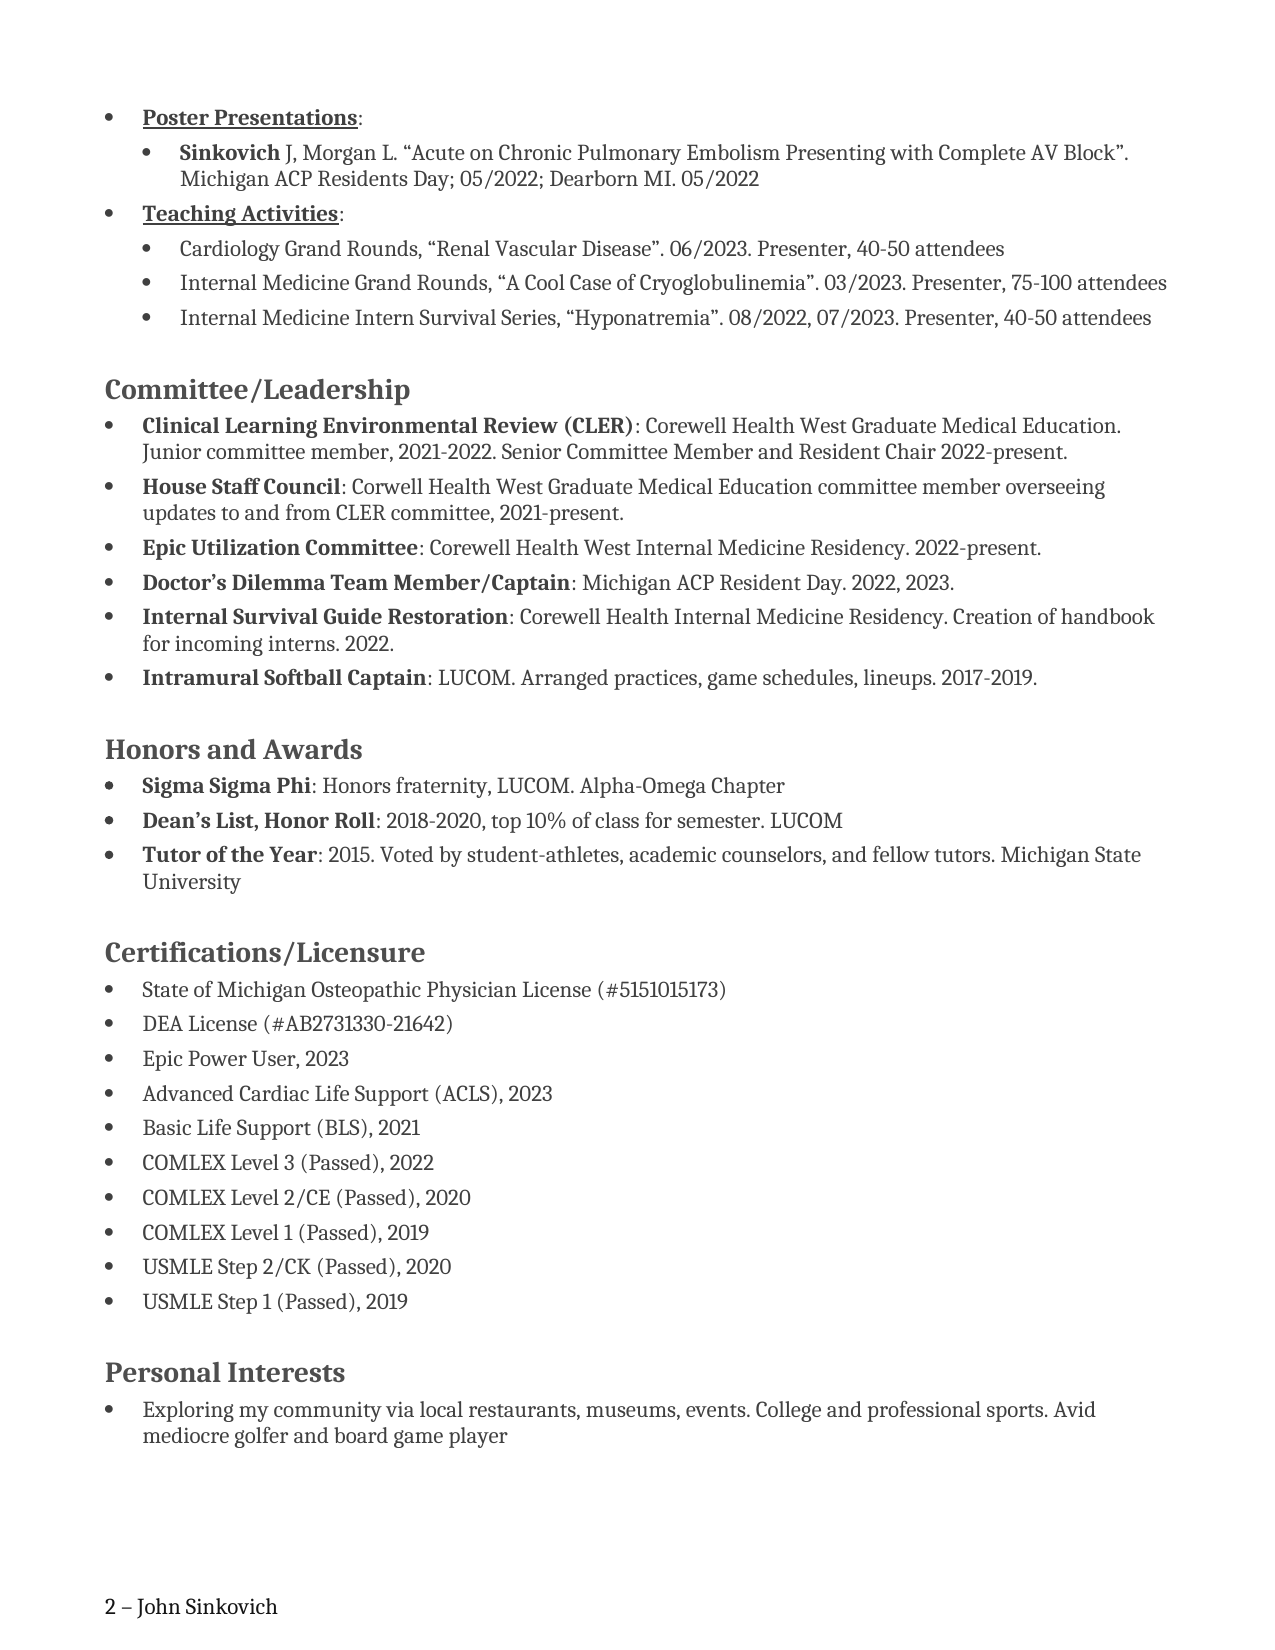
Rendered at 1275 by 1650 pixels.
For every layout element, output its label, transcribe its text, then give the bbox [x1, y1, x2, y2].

subtitle Certifications/Licensure [105, 937, 1170, 970]
list Sinkovich J, Morgan L. “Acute on Chronic Pulmonary Embolism Presenting with Complete AV Block”. Michigan ACP Residents Day; 05/2022; Dearborn MI. 05/2022 [142, 140, 1170, 192]
list Teaching Activities: [105, 201, 1170, 227]
list Exploring my community via local restaurants, museums, events. College and professional sports. Avid mediocre golfer and board game player [105, 1396, 1170, 1449]
subtitle Committee/Leadership [105, 373, 1170, 406]
list Advanced Cardiac Life Support (ACLS), 2023 [105, 1081, 1170, 1107]
subtitle Honors and Awards [105, 733, 1170, 767]
list Clinical Learning Environmental Review (CLER): Corewell Health West Graduate Medical Education. Junior committee member, 2021-2022. Senior Committee Member and Resident Chair 2022-present. [105, 413, 1170, 465]
list House Staff Council: Corwell Health West Graduate Medical Education committee member overseeing updates to and from CLER committee, 2021-present. [105, 474, 1170, 526]
subtitle Personal Interests [105, 1357, 1170, 1390]
list Epic Power User, 2023 [105, 1046, 1170, 1072]
list Basic Life Support (BLS), 2021 [105, 1115, 1170, 1142]
list Poster Presentations: [105, 105, 1170, 131]
list Epic Utilization Committee: Corewell Health West Internal Medicine Residency. 2022-present. [105, 535, 1170, 561]
list Tutor of the Year: 2015. Voted by student-athletes, academic counselors, and fellow tutors. Michigan State University [105, 842, 1170, 895]
list Internal Survival Guide Restoration: Corewell Health Internal Medicine Residency. Creation of handbook for incoming interns. 2022. [105, 604, 1170, 657]
list DEA License (#AB2731330-21642) [105, 1011, 1170, 1037]
list Cardiology Grand Rounds, “Renal Vascular Disease”. 06/2023. Presenter, 40-50 attendees [142, 235, 1170, 262]
list Doctor’s Dilemma Team Member/Captain: Michigan ACP Resident Day. 2022, 2023. [105, 569, 1170, 596]
list COMLEX Level 2/CE (Passed), 2020 [105, 1184, 1170, 1211]
list USMLE Step 2/CK (Passed), 2020 [105, 1254, 1170, 1280]
list COMLEX Level 3 (Passed), 2022 [105, 1150, 1170, 1176]
list Internal Medicine Intern Survival Series, “Hyponatremia”. 08/2022, 07/2023. Presenter, 40-50 attendees [142, 305, 1170, 331]
list USMLE Step 1 (Passed), 2019 [105, 1289, 1170, 1315]
list Dean’s List, Honor Roll: 2018-2020, top 10% of class for semester. LUCOM [105, 808, 1170, 834]
list Sigma Sigma Phi: Honors fraternity, LUCOM. Alpha-Omega Chapter [105, 773, 1170, 799]
list Internal Medicine Grand Rounds, “A Cool Case of Cryoglobulinemia”. 03/2023. Presenter, 75-100 attendees [142, 270, 1170, 296]
list Intramural Softball Captain: LUCOM. Arranged practices, game schedules, lineups. 2017-2019. [105, 665, 1170, 691]
list COMLEX Level 1 (Passed), 2019 [105, 1219, 1170, 1246]
list State of Michigan Osteopathic Physician License (#5151015173) [105, 976, 1170, 1003]
